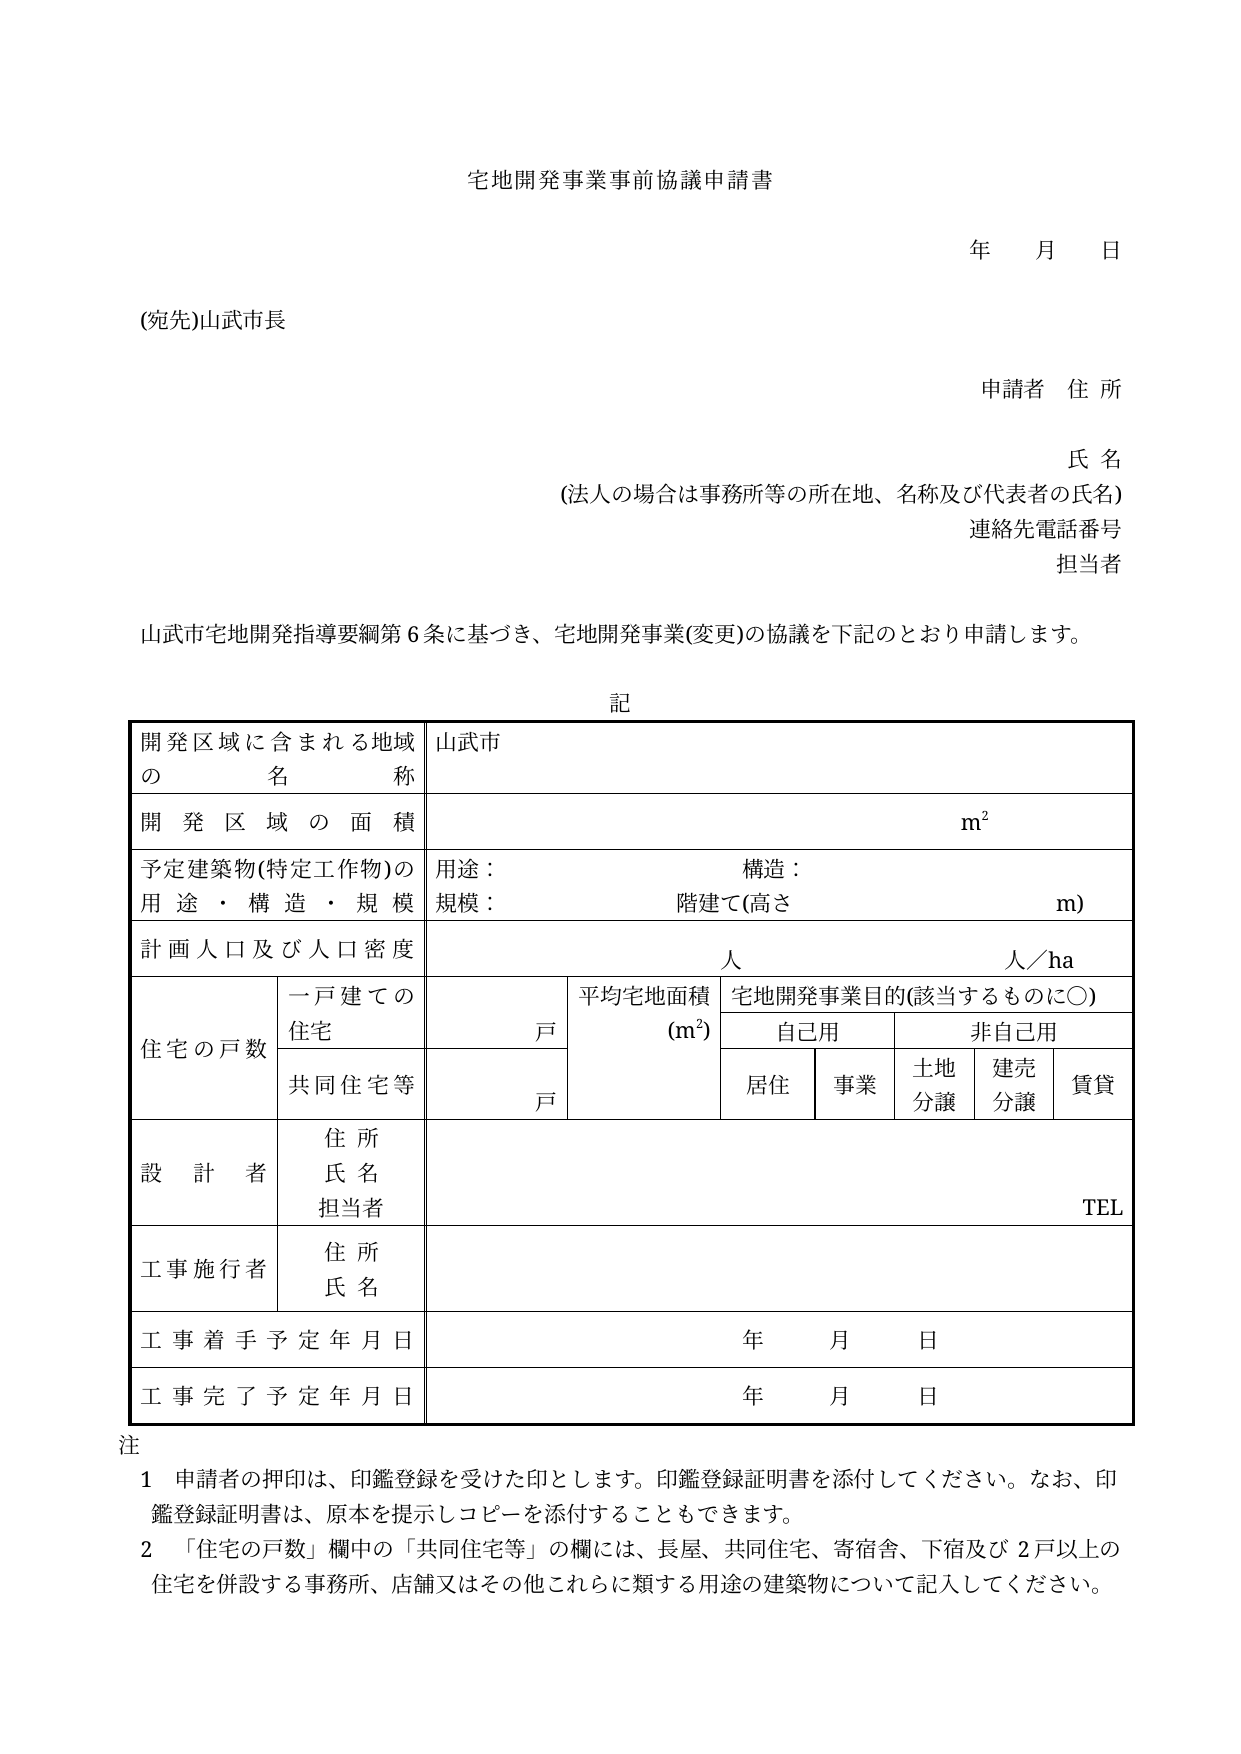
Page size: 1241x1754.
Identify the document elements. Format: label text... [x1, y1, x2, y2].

text 注 [118, 1426, 1122, 1461]
table_header 山武市 [427, 723, 1132, 793]
table_cell 年 月 日 [427, 1368, 1132, 1423]
table_cell 共同住宅等 [278, 1049, 424, 1119]
table_cell 一戸建ての住宅 [278, 977, 424, 1048]
text 宅地開発事業事前協議申請書 [118, 162, 1122, 196]
text 1 申請者の押印は、印鑑登録を受けた印とします。印鑑登録証明書を添付してください。なお、印鑑登録証明書は、原本を提示しコピーを添付することもできます。 [118, 1461, 1122, 1531]
text 申請者 住所 [118, 371, 1122, 406]
text 氏名 [118, 441, 1122, 476]
table_cell 住宅の戸数 [132, 977, 277, 1119]
text 山武市宅地開発指導要綱第6条に基づき、宅地開発事業(変更)の協議を下記のとおり申請します。 [118, 615, 1122, 650]
table_cell 住所 氏名 担当者 [278, 1120, 424, 1224]
table_cell 工事完了予定年月日 [132, 1368, 424, 1423]
table_cell 予定建築物(特定工作物)の用途・構造・規模 [132, 850, 424, 920]
table_header 開発区域に含まれる地域の名称 [132, 723, 424, 793]
table_cell 設計者 [132, 1120, 277, 1224]
text 記 [118, 685, 1122, 720]
table_cell 計画人口及び人口密度 [132, 921, 424, 976]
table_cell 宅地開発事業目的(該当するものに○) [721, 977, 1132, 1012]
table_cell 自己用 [721, 1013, 894, 1048]
text 担当者 [118, 545, 1122, 580]
table_cell 事業 [816, 1049, 894, 1119]
table_cell 居住 [721, 1049, 814, 1119]
table_cell 戸 [427, 977, 567, 1048]
table_cell 年 月 日 [427, 1312, 1132, 1367]
table_cell TEL [427, 1120, 1132, 1224]
table_cell 非自己用 [895, 1013, 1132, 1048]
table_cell 人 人／ha [427, 921, 1132, 976]
table_cell 土地分譲 [895, 1049, 974, 1119]
table_cell 平均宅地面積 (m2) [568, 977, 720, 1119]
text 2 「住宅の戸数」欄中の「共同住宅等」の欄には、長屋、共同住宅、寄宿舎、下宿及び2戸以上の住宅を併設する事務所、店舗又はその他これらに類する用途の建築物について記入してください。 [118, 1531, 1122, 1601]
text (宛先)山武市長 [118, 301, 1122, 336]
table_cell [427, 1226, 1132, 1311]
text 年 月 日 [118, 231, 1122, 266]
table_cell m2 [427, 794, 1132, 849]
text (法人の場合は事務所等の所在地、名称及び代表者の氏名) [118, 476, 1122, 511]
table_cell 用途： 構造： 規模： 階建て(高さ m) [427, 850, 1132, 920]
table_cell 工事着手予定年月日 [132, 1312, 424, 1367]
table_cell 戸 [427, 1049, 567, 1119]
table_cell 開発区域の面積 [132, 794, 424, 849]
table_cell 賃貸 [1054, 1049, 1132, 1119]
table_cell 住所 氏名 [278, 1226, 424, 1311]
text 連絡先電話番号 [118, 511, 1122, 545]
table_cell 工事施行者 [132, 1226, 277, 1311]
table_cell 建売分譲 [975, 1049, 1053, 1119]
